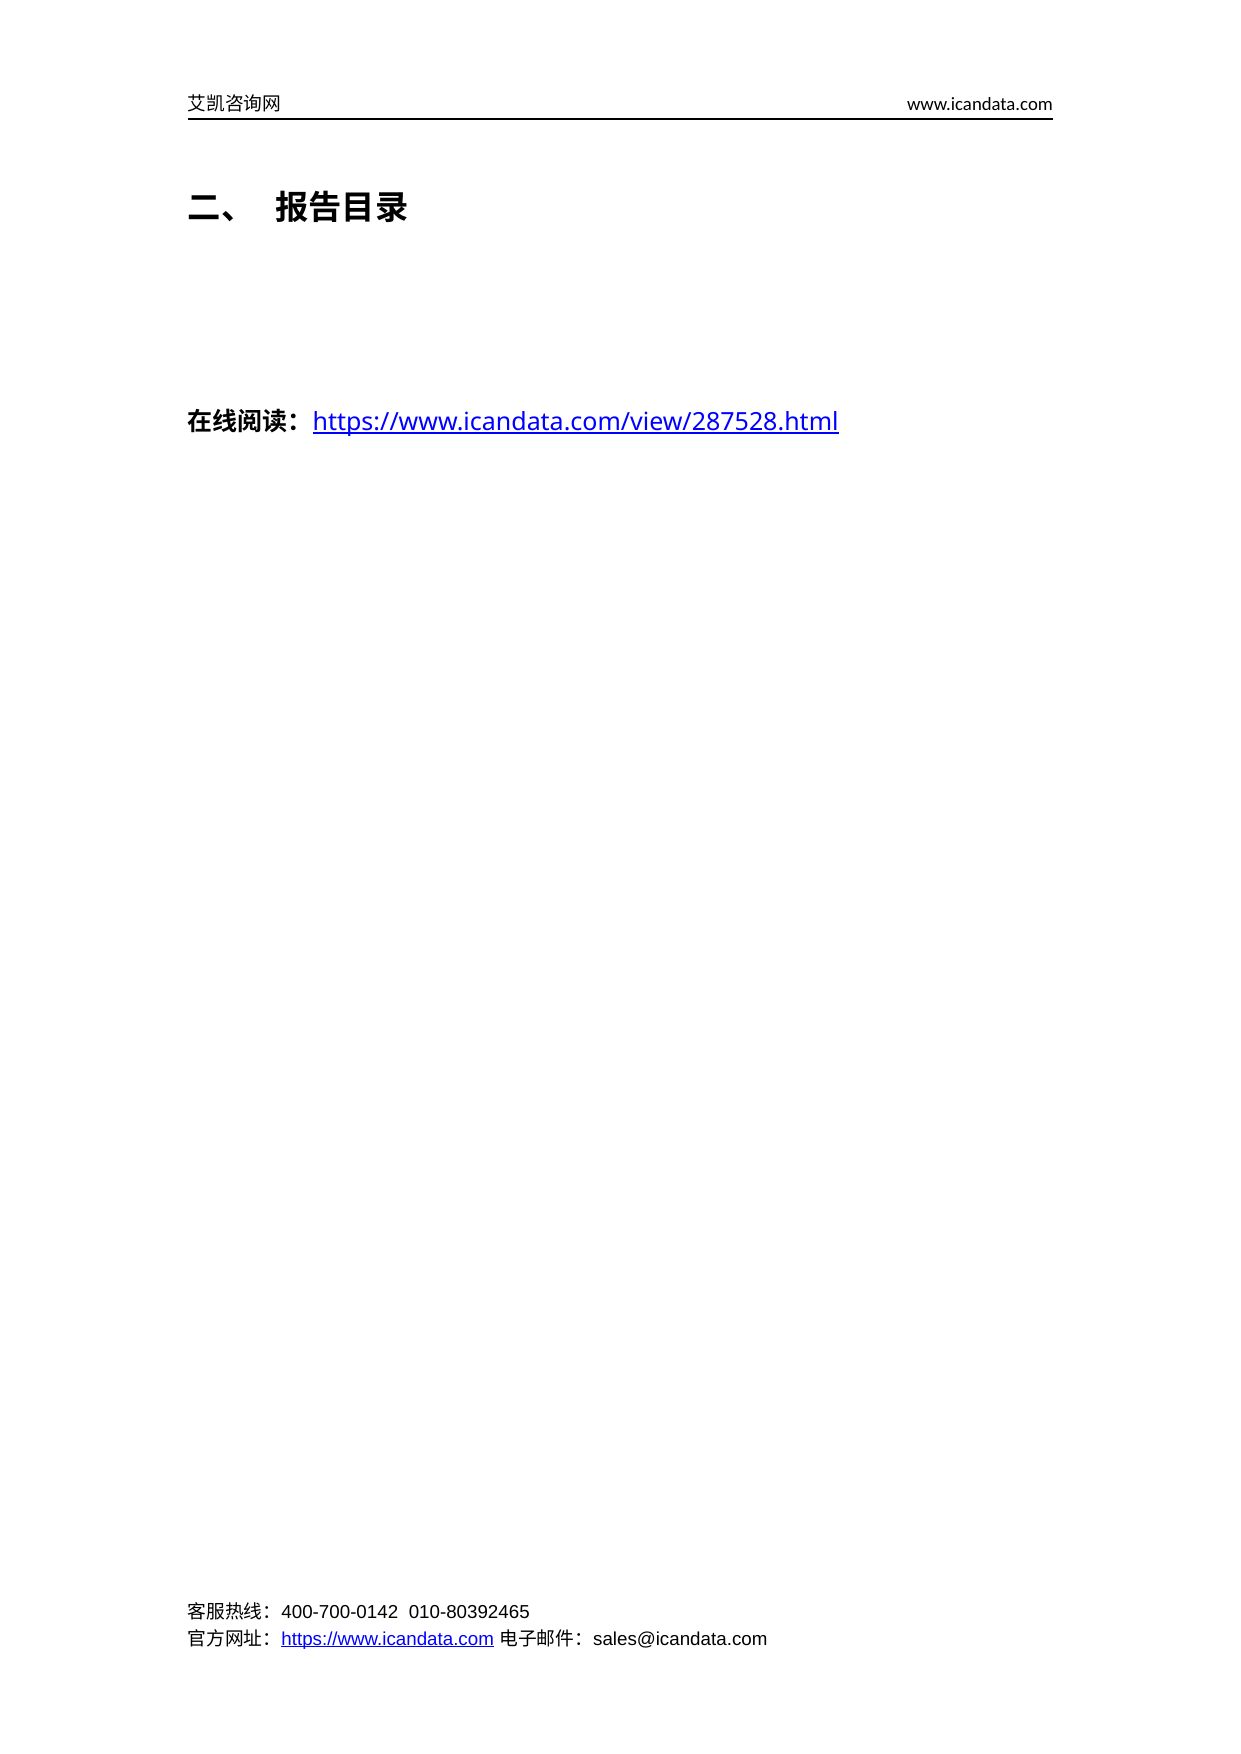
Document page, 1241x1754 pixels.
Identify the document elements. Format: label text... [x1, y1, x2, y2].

text 在线阅读：https://www.icandata.com/view/287528.html [187, 387, 1053, 452]
subtitle 报告目录 [187, 172, 1053, 237]
